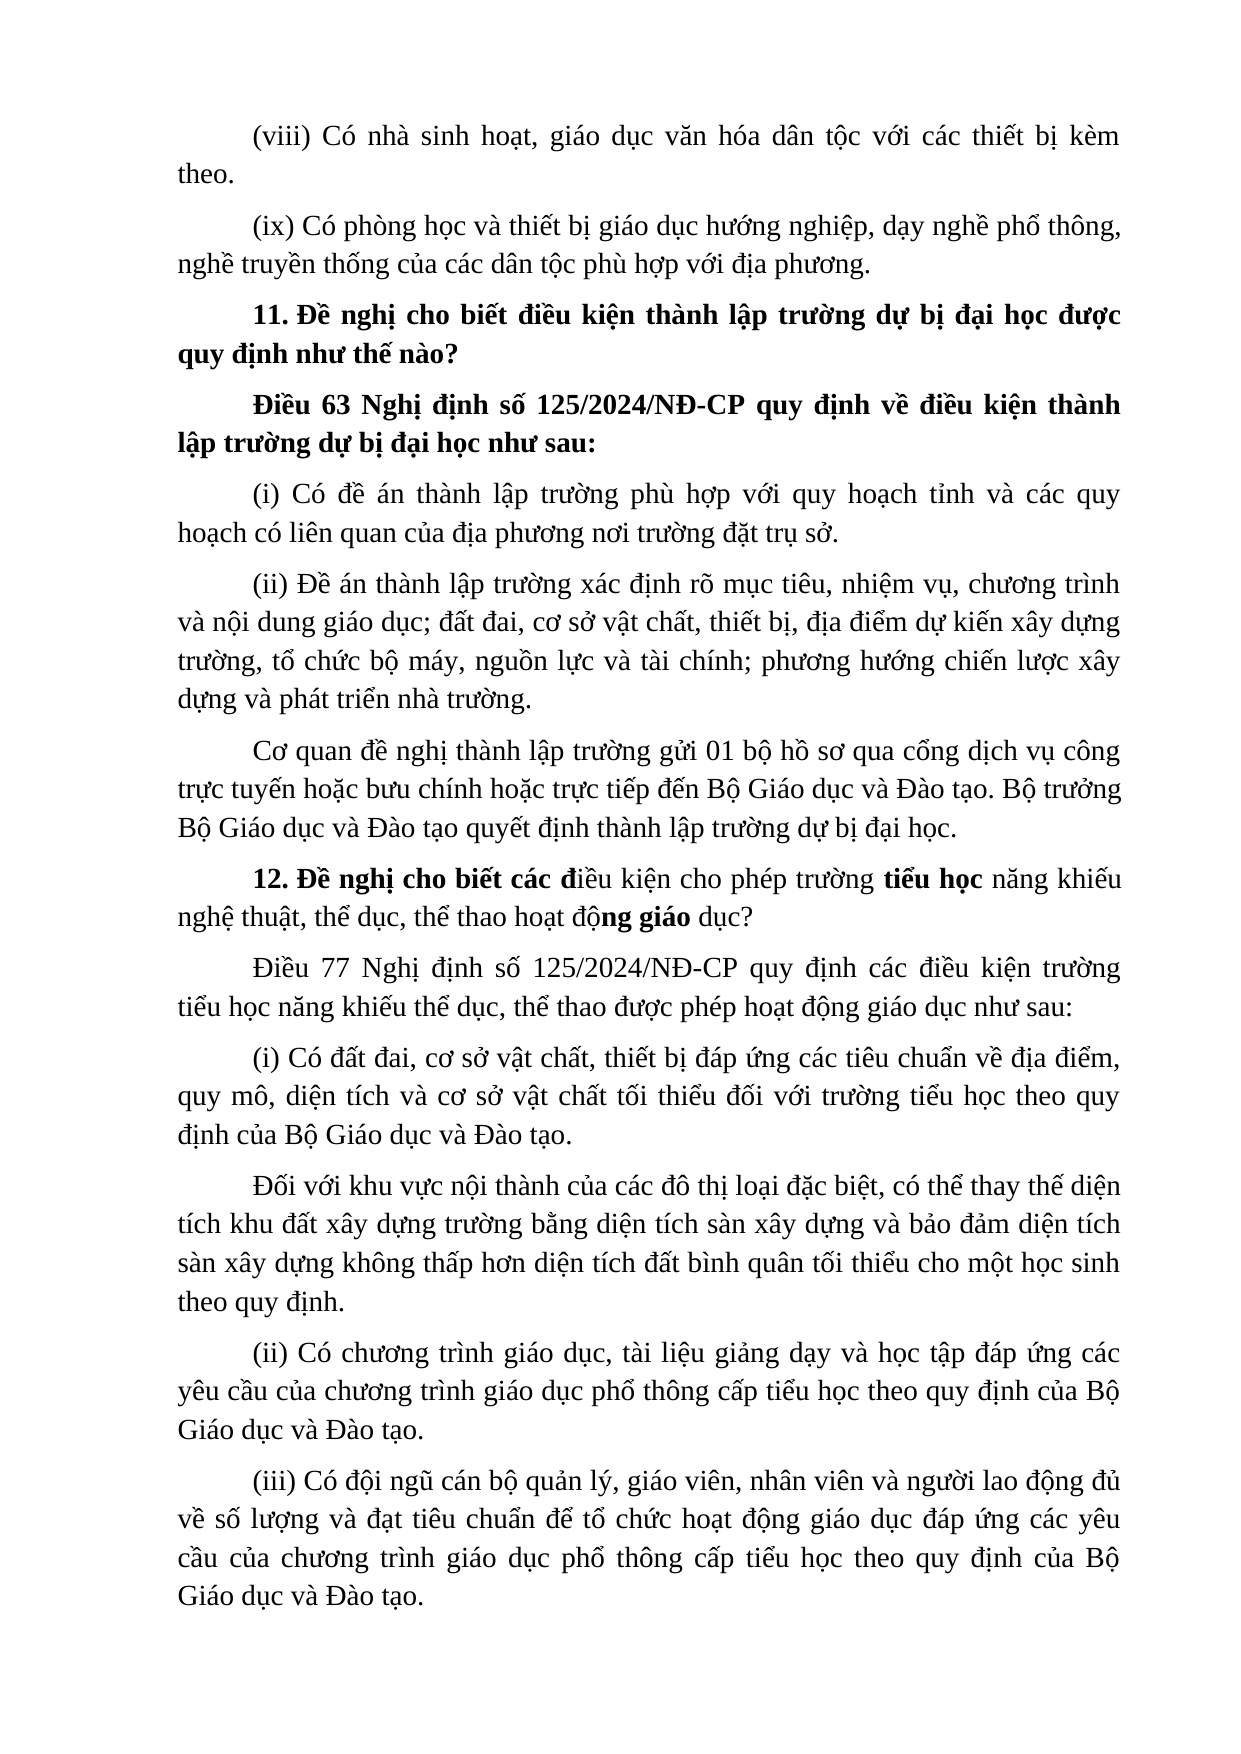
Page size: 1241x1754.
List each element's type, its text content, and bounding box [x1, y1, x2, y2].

text Điều 63 Nghị định số 125/2024/NĐ-CP quy định về điều kiện thành lập trường dự bị đại học như sau: [177, 387, 1122, 459]
text (ix) Có phòng học và thiết bị giáo dục hướng nghiệp, dạy nghề phổ thông, nghề truyền thống của các dân tộc phù hợp với địa phương. [177, 208, 1122, 280]
text Đối với khu vực nội thành của các đô thị loại đặc biệt, có thể thay thế diện tích khu đất xây dựng trường bằng diện tích sàn xây dựng và bảo đảm diện tích sàn xây dựng không thấp hơn diện tích đất bình quân tối thiểu cho một học sinh theo quy định. [177, 1168, 1122, 1317]
text (iii) Có đội ngũ cán bộ quản lý, giáo viên, nhân viên và người lao động đủ về số lượng và đạt tiêu chuẩn để tổ chức hoạt động giáo dục đáp ứng các yêu cầu của chương trình giáo dục phổ thông cấp tiểu học theo quy định của Bộ Giáo dục và Đào tạo. [177, 1463, 1122, 1612]
text (i) Có đề án thành lập trường phù hợp với quy hoạch tỉnh và các quy hoạch có liên quan của địa phương nơi trường đặt trụ sở. [177, 476, 1122, 548]
text (viii) Có nhà sinh hoạt, giáo dục văn hóa dân tộc với các thiết bị kèm theo. [177, 118, 1122, 190]
text (ii) Đề án thành lập trường xác định rõ mục tiêu, nhiệm vụ, chương trình và nội dung giáo dục; đất đai, cơ sở vật chất, thiết bị, địa điểm dự kiến xây dựng trường, tổ chức bộ máy, nguồn lực và tài chính; phương hướng chiến lược xây dựng và phát triển nhà trường. [177, 566, 1122, 715]
text (ii) Có chương trình giáo dục, tài liệu giảng dạy và học tập đáp ứng các yêu cầu của chương trình giáo dục phổ thông cấp tiểu học theo quy định của Bộ Giáo dục và Đào tạo. [177, 1335, 1122, 1445]
text (i) Có đất đai, cơ sở vật chất, thiết bị đáp ứng các tiêu chuẩn về địa điểm, quy mô, diện tích và cơ sở vật chất tối thiểu đối với trường tiểu học theo quy định của Bộ Giáo dục và Đào tạo. [177, 1040, 1122, 1151]
list Đề nghị cho biết các điều kiện cho phép trường tiểu học năng khiếu nghệ thuật, thể dục, thể thao hoạt động giáo dục? [177, 861, 1122, 933]
list Đề nghị cho biết điều kiện thành lập trường dự bị đại học được quy định như thế nào? [177, 297, 1122, 369]
text Điều 77 Nghị định số 125/2024/NĐ-CP quy định các điều kiện trường tiểu học năng khiếu thể dục, thể thao được phép hoạt động giáo dục như sau: [177, 950, 1122, 1022]
text Cơ quan đề nghị thành lập trường gửi 01 bộ hồ sơ qua cổng dịch vụ công trực tuyến hoặc bưu chính hoặc trực tiếp đến Bộ Giáo dục và Đào tạo. Bộ trưởng Bộ Giáo dục và Đào tạo quyết định thành lập trường dự bị đại học. [177, 733, 1122, 843]
